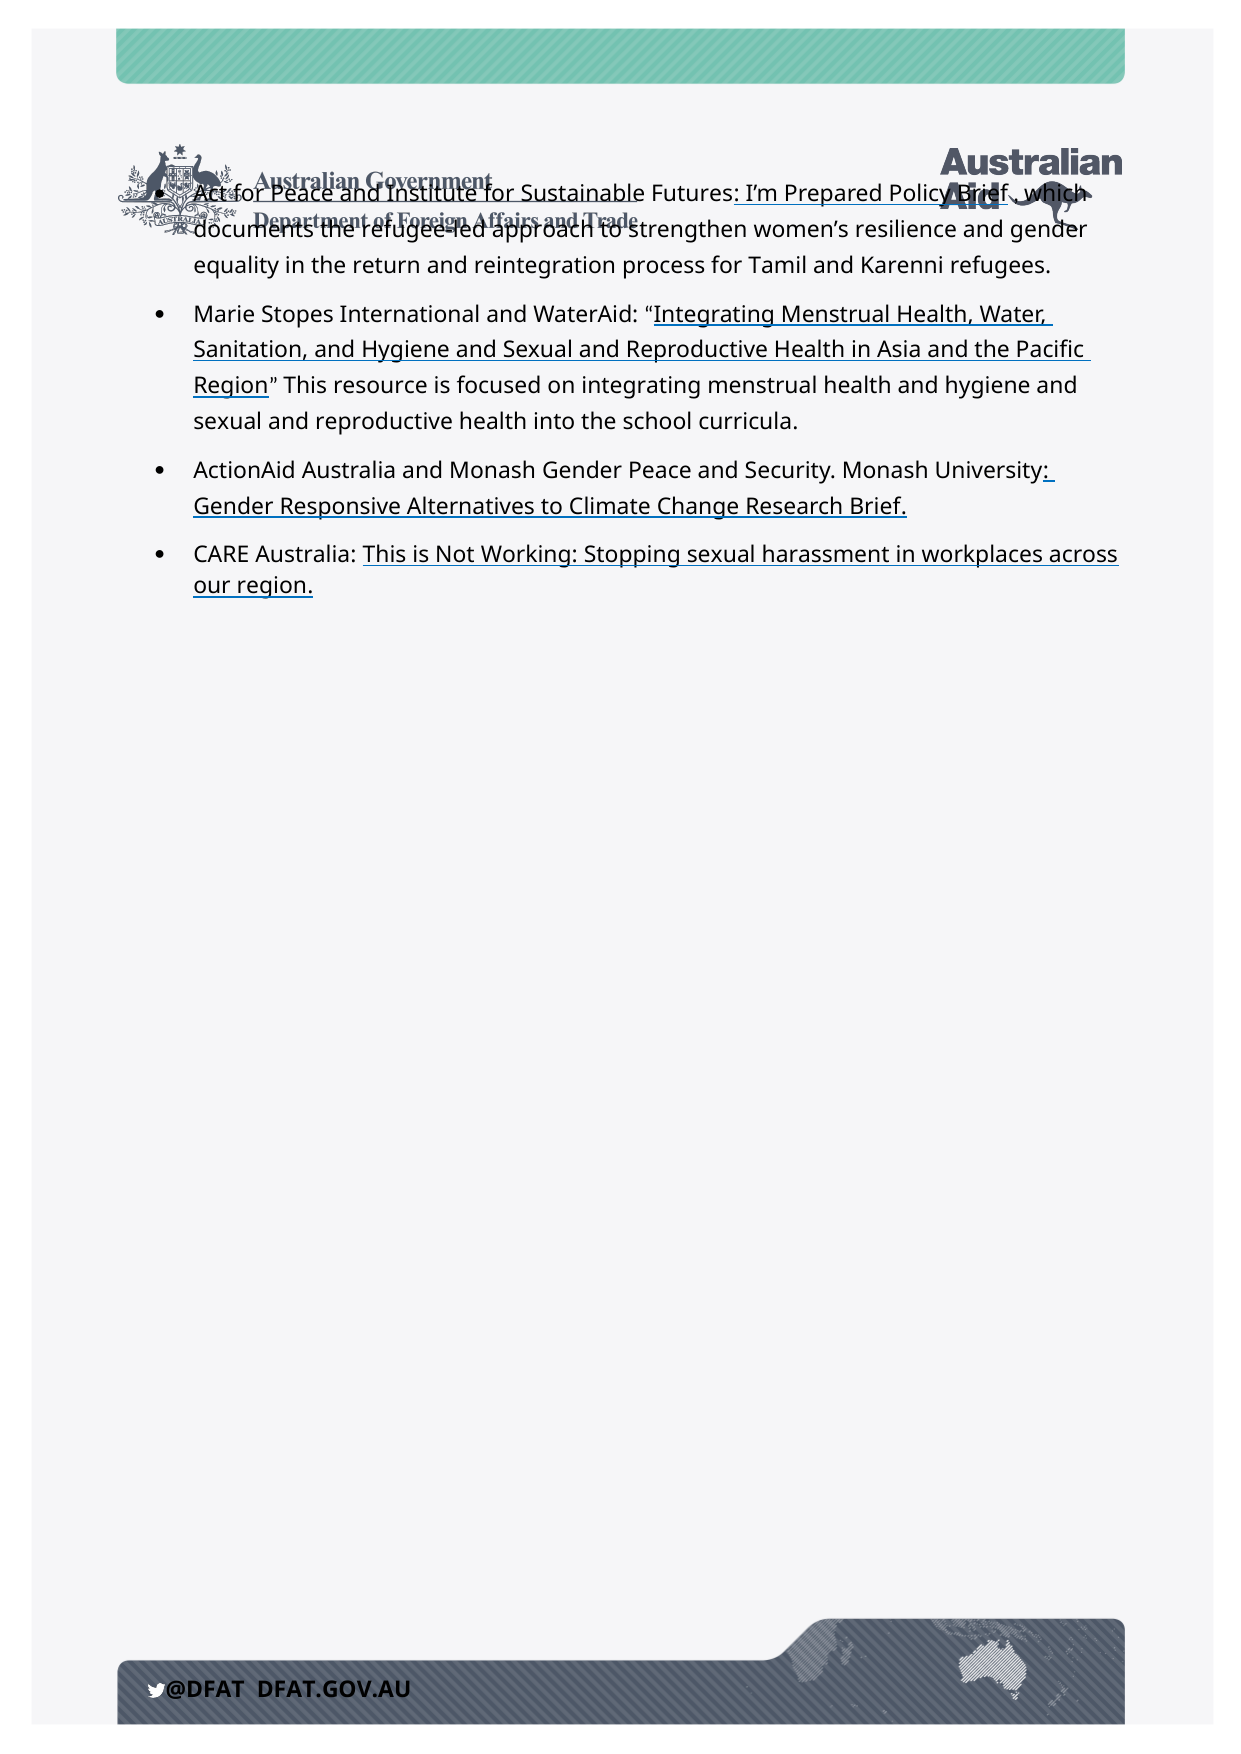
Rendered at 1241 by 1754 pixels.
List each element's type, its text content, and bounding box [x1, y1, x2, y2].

list ActionAid Australia and Monash Gender Peace and Security. Monash University: Gender Responsive Alternatives to Climate Change Research Brief. [156, 454, 1122, 521]
list Marie Stopes International and WaterAid: “Integrating Menstrual Health, Water, Sanitation, and Hygiene and Sexual and Reproductive Health in Asia and the Pacific Region” This resource is focused on integrating menstrual health and hygiene and sexual and reproductive health into the school curricula. [156, 297, 1122, 437]
picture [2, 0, 1241, 1754]
list Act for Peace and Institute for Sustainable Futures: I’m Prepared Policy Brief , which documents the refugee-led approach to strengthen women’s resilience and gender equality in the return and reintegration process for Tamil and Karenni refugees. [156, 177, 1122, 280]
list CARE Australia: This is Not Working: Stopping sexual harassment in workplaces across our region. [156, 538, 1122, 601]
